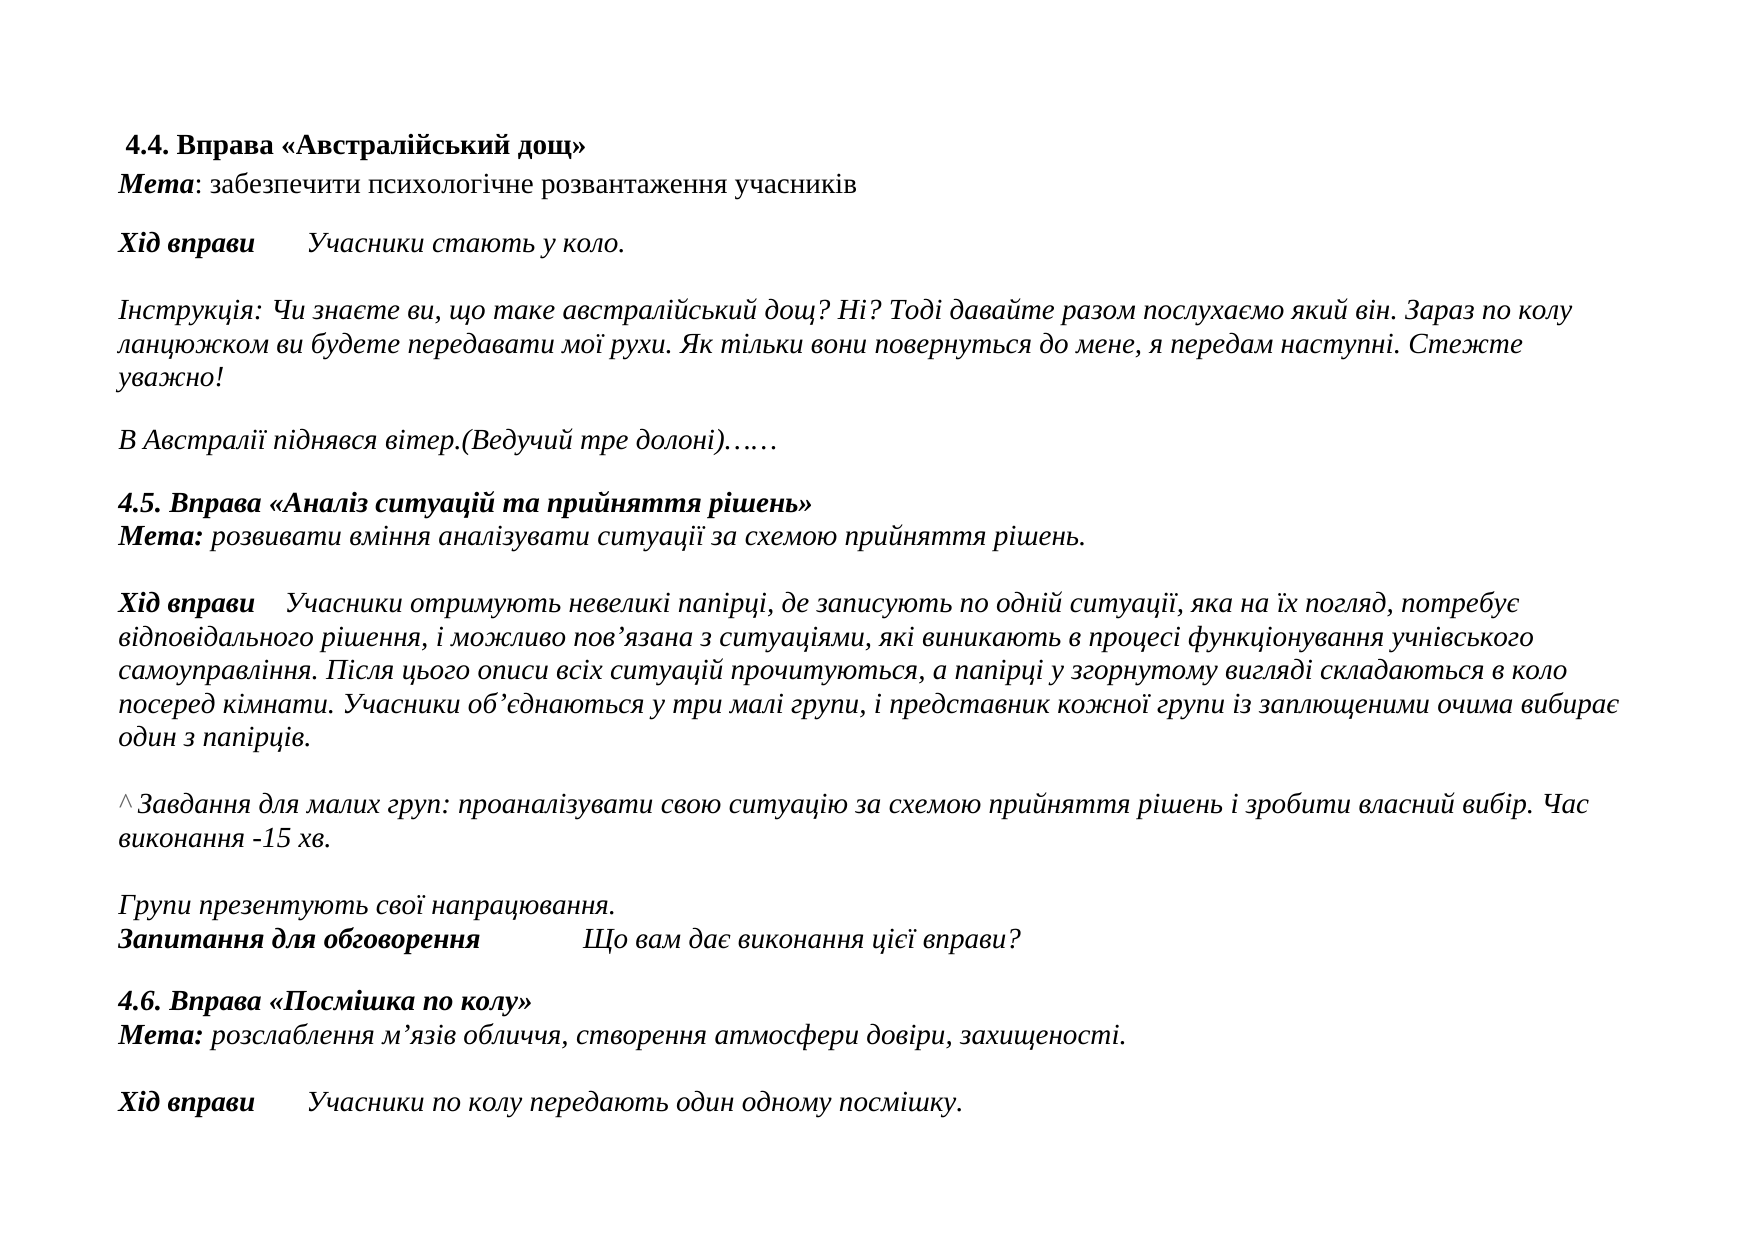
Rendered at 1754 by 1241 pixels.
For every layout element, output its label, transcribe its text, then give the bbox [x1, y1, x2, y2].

text 4.4. Вправа «Австралійський дощ» Мета: забезпечити психологічне розвантаження учасників [118, 89, 1636, 199]
text 4.5. Вправа «Аналіз ситуацій та прийняття рішень» Мета: розвивати вміння аналізувати ситуації за схемою прийняття рішень. Хід вправи Учасники отримують невеликі папірці, де записують по одній ситуації, яка на їх погляд, потребує відповідального рішення, і можливо пов’язана з ситуаціями, які виникають в процесі функціонування учнівського самоуправління. Після цього описи всіх ситуацій прочитуються, а папірці у згорнутому вигляді складаються в коло посеред кімнати. Учасники об’єднаються у три малі групи, і представник кожної групи із заплющеними очима вибирає один з папірців. ^ Завдання для малих груп: проаналізувати свою ситуацію за схемою прийняття рішень і зробити власний вибір. Час виконання -15 хв. Групи презентують свої напрацювання. Запитання для обговорення Що вам дає виконання цієї вправи? [118, 485, 1636, 954]
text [118, 983, 1636, 1151]
text Хід вправи Учасники стають у коло. Інструкція: Чи знаєте ви, що таке австралійський дощ? Ні? Тоді давайте разом послухаємо який він. Зараз по колу ланцюжком ви будете передавати мої рухи. Як тільки вони повернуться до мене, я передам наступні. Стежте уважно! [118, 225, 1636, 393]
text В Австралії піднявся вітер.(Ведучий тре долоні)…… [118, 422, 1636, 456]
